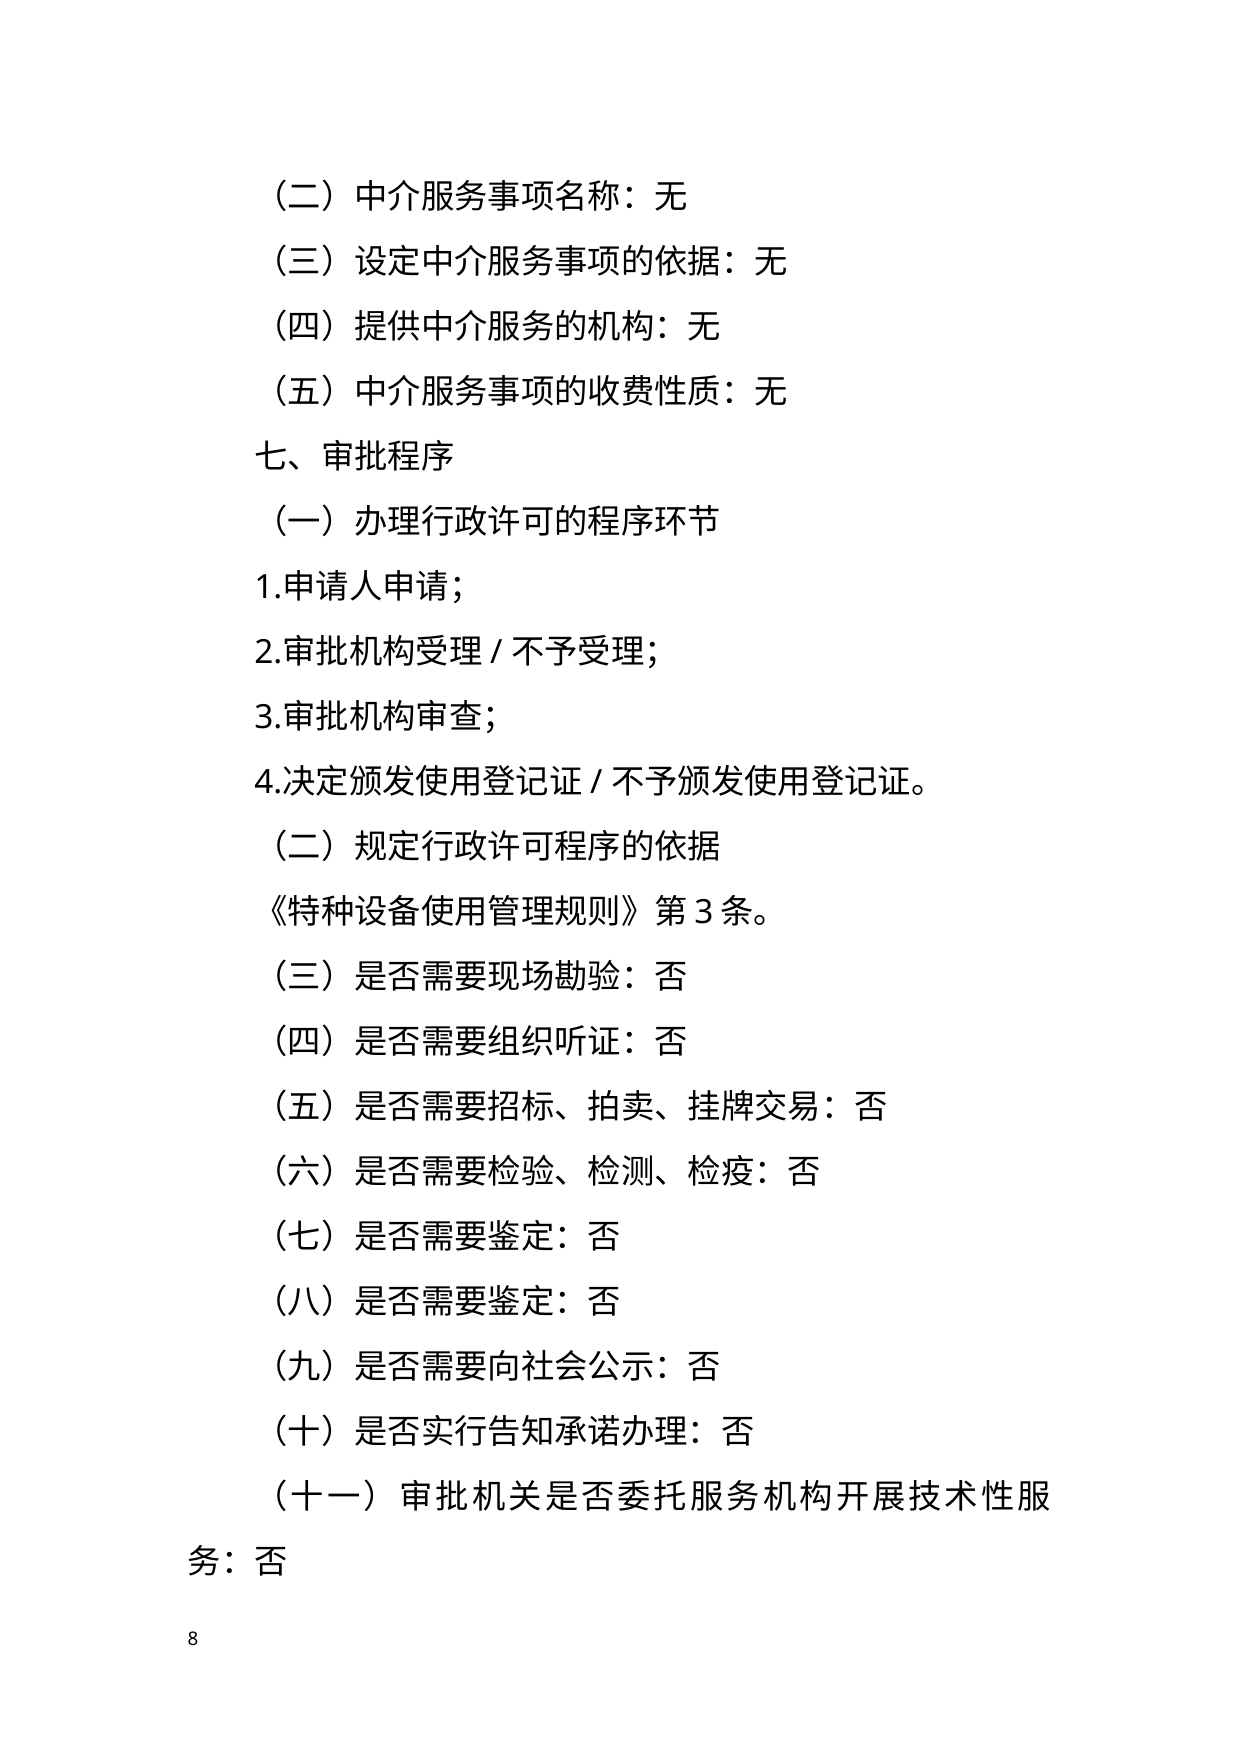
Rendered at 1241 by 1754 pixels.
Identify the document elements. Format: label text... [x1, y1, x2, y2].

text （五）中介服务事项的收费性质：无 [187, 357, 1053, 422]
text 2.审批机构受理 / 不予受理； [187, 617, 1053, 682]
text （一）办理行政许可的程序环节 [187, 487, 1053, 552]
text （三）是否需要现场勘验：否 [187, 942, 1053, 1007]
text （四）提供中介服务的机构：无 [187, 292, 1053, 357]
text 4.决定颁发使用登记证 / 不予颁发使用登记证。 [187, 747, 1053, 812]
text （二）中介服务事项名称：无 [187, 162, 1053, 227]
list 七、审批程序 [187, 422, 1053, 487]
text （十）是否实行告知承诺办理：否 [187, 1397, 1053, 1462]
text 1.申请人申请； [187, 552, 1053, 617]
text 《特种设备使用管理规则》第3条。 [187, 877, 1053, 942]
text （七）是否需要鉴定：否 [187, 1202, 1053, 1267]
text （四）是否需要组织听证：否 [187, 1007, 1053, 1072]
text （八）是否需要鉴定：否 [187, 1267, 1053, 1332]
list （二）规定行政许可程序的依据 [187, 812, 1053, 877]
text （十一）审批机关是否委托服务机构开展技术性服务：否 [187, 1462, 1053, 1592]
text （六）是否需要检验、检测、检疫：否 [187, 1137, 1053, 1202]
text （三）设定中介服务事项的依据：无 [187, 227, 1053, 292]
text （五）是否需要招标、拍卖、挂牌交易：否 [187, 1072, 1053, 1137]
text 3.审批机构审查； [187, 682, 1053, 747]
text （九）是否需要向社会公示：否 [187, 1332, 1053, 1397]
